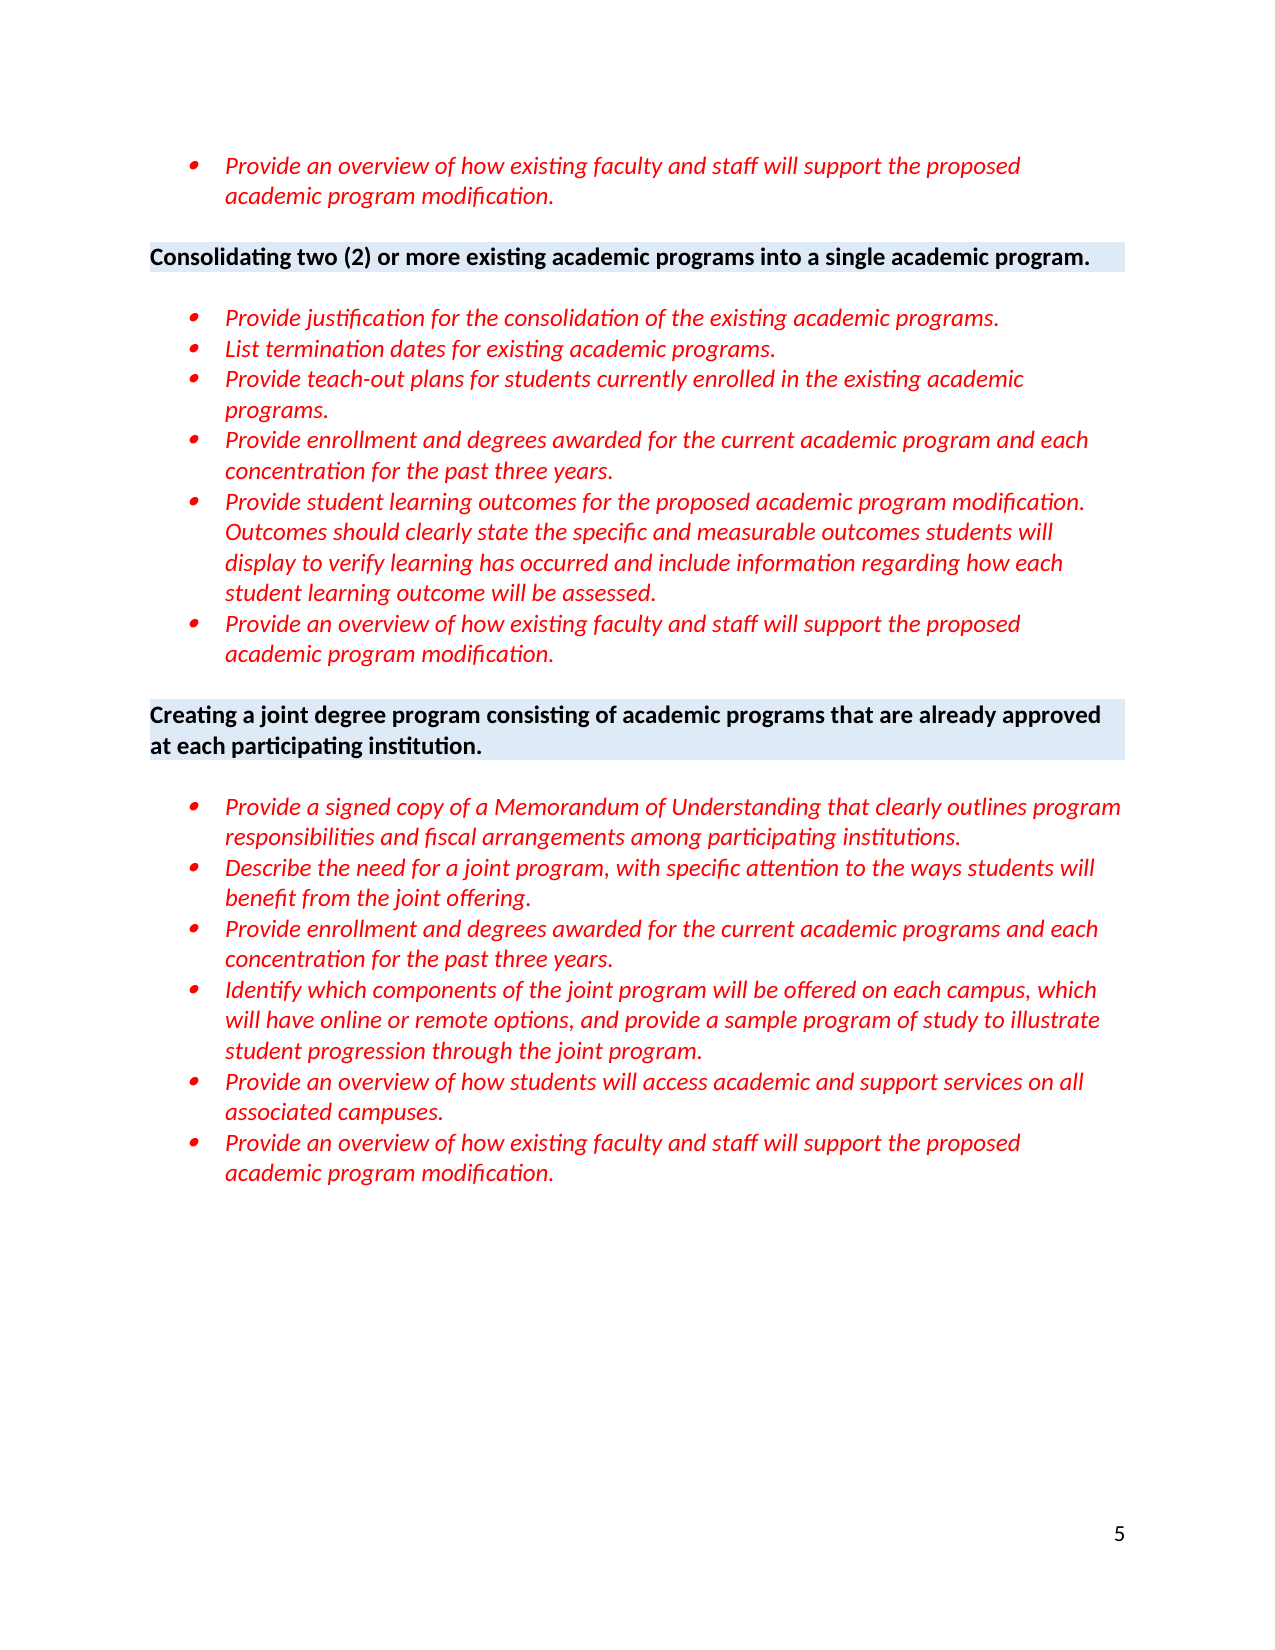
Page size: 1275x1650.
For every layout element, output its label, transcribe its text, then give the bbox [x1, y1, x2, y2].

text Creating a joint degree program consisting of academic programs that are already approved at each participating institution. [150, 699, 1125, 760]
list Describe the need for a joint program, with specific attention to the ways students will benefit from the joint offering. [187, 852, 1125, 913]
list List termination dates for existing academic programs. [187, 333, 1125, 364]
list Provide justification for the consolidation of the existing academic programs. [187, 303, 1125, 333]
list Provide a signed copy of a Memorandum of Understanding that clearly outlines program responsibilities and fiscal arrangements among participating institutions. [187, 791, 1125, 852]
list Provide enrollment and degrees awarded for the current academic programs and each concentration for the past three years. [187, 913, 1125, 974]
list Provide an overview of how existing faculty and staff will support the proposed academic program modification. [187, 150, 1125, 211]
list Provide an overview of how existing faculty and staff will support the proposed academic program modification. [187, 608, 1125, 669]
text Consolidating two (2) or more existing academic programs into a single academic program. [150, 242, 1125, 272]
list Provide teach-out plans for students currently enrolled in the existing academic programs. [187, 364, 1125, 425]
list Identify which components of the joint program will be offered on each campus, which will have online or remote options, and provide a sample program of study to illustrate student progression through the joint program. [187, 974, 1125, 1066]
list Provide an overview of how existing faculty and staff will support the proposed academic program modification. [187, 1127, 1125, 1188]
list Provide an overview of how students will access academic and support services on all associated campuses. [187, 1066, 1125, 1127]
list Provide enrollment and degrees awarded for the current academic program and each concentration for the past three years. [187, 425, 1125, 486]
